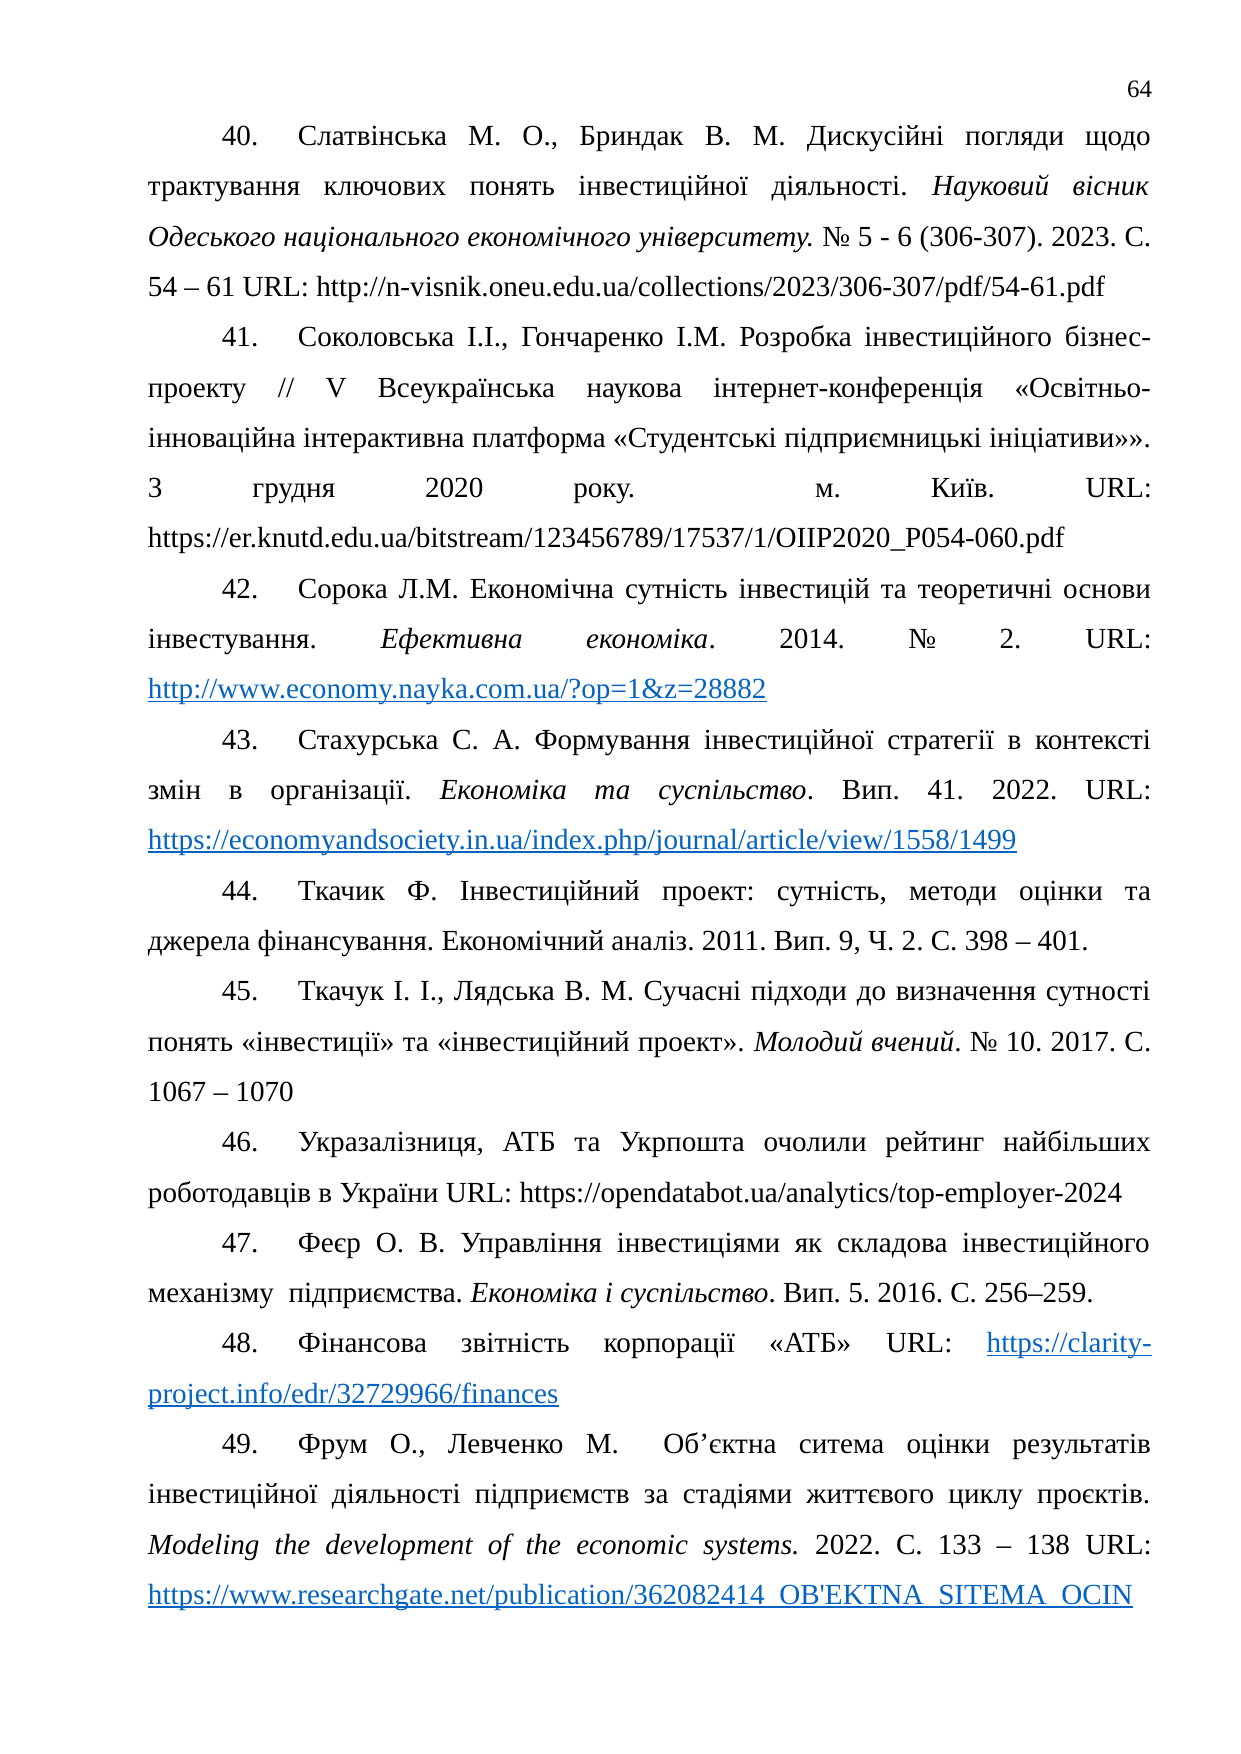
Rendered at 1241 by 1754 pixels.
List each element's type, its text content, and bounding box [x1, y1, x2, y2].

list Сорока Л.М. Економічна сутність інвестицій та теоретичні основи інвестування. Ефективна економіка. 2014. № 2. URL: http://www.economy.nayka.com.ua/?op=1&z=28882 [148, 571, 1152, 705]
list Феєр О. В. Управління інвестиціями як складова інвестиційного механізму підприємства. Економіка і суспільство. Вип. 5. 2016. С. 256–259. [148, 1225, 1152, 1309]
list Соколовська І.І., Гончаренко І.М. Розробка інвестиційного бізнес-проекту // V Всеукраїнська наукова інтернет-конференція «Освітньо-інноваційна інтерактивна платформа «Студентські підприємницькі ініціативи»». 3 грудня 2020 року. м. Київ. URL: https://er.knutd.edu.ua/bitstream/123456789/17537/1/OIIP2020_P054-060.pdf [148, 319, 1152, 554]
list Ткачук І. І., Лядська В. М. Сучасні підходи до визначення сутності понять «інвестиції» та «інвестиційний проект». Молодий вчений. № 10. 2017. С. 1067 – 1070 [148, 973, 1152, 1108]
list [148, 1426, 1152, 1611]
list Фінансова звітність корпорації «АТБ» URL: https://clarity-project.info/edr/32729966/finances [148, 1326, 1152, 1409]
list Ткачик Ф. Інвестиційний проект: сутність, методи оцінки та джерела фінансування. Економічний аналіз. 2011. Вип. 9, Ч. 2. С. 398 – 401. [148, 873, 1152, 957]
list Слатвінська М. О., Бриндак В. М. Дискусійні погляди щодо трактування ключових понять інвестиційної діяльності. Науковий вісник Одеського національного економічного університету. № 5 - 6 (306-307). 2023. С. 54 – 61 URL: http://n-visnik.oneu.edu.ua/collections/2023/306-307/pdf/54-61.pdf [148, 118, 1152, 303]
list Укразалізниця, АТБ та Укрпошта очолили рейтинг найбільших роботодавців в України URL: https://opendatabot.ua/analytics/top-employer-2024 [148, 1124, 1152, 1208]
list Стахурська С. А. Формування інвестиційної стратегії в контексті змін в організації. Економіка та суспільство. Вип. 41. 2022. URL: https://economyandsociety.in.ua/index.php/journal/article/view/1558/1499 [148, 722, 1152, 856]
